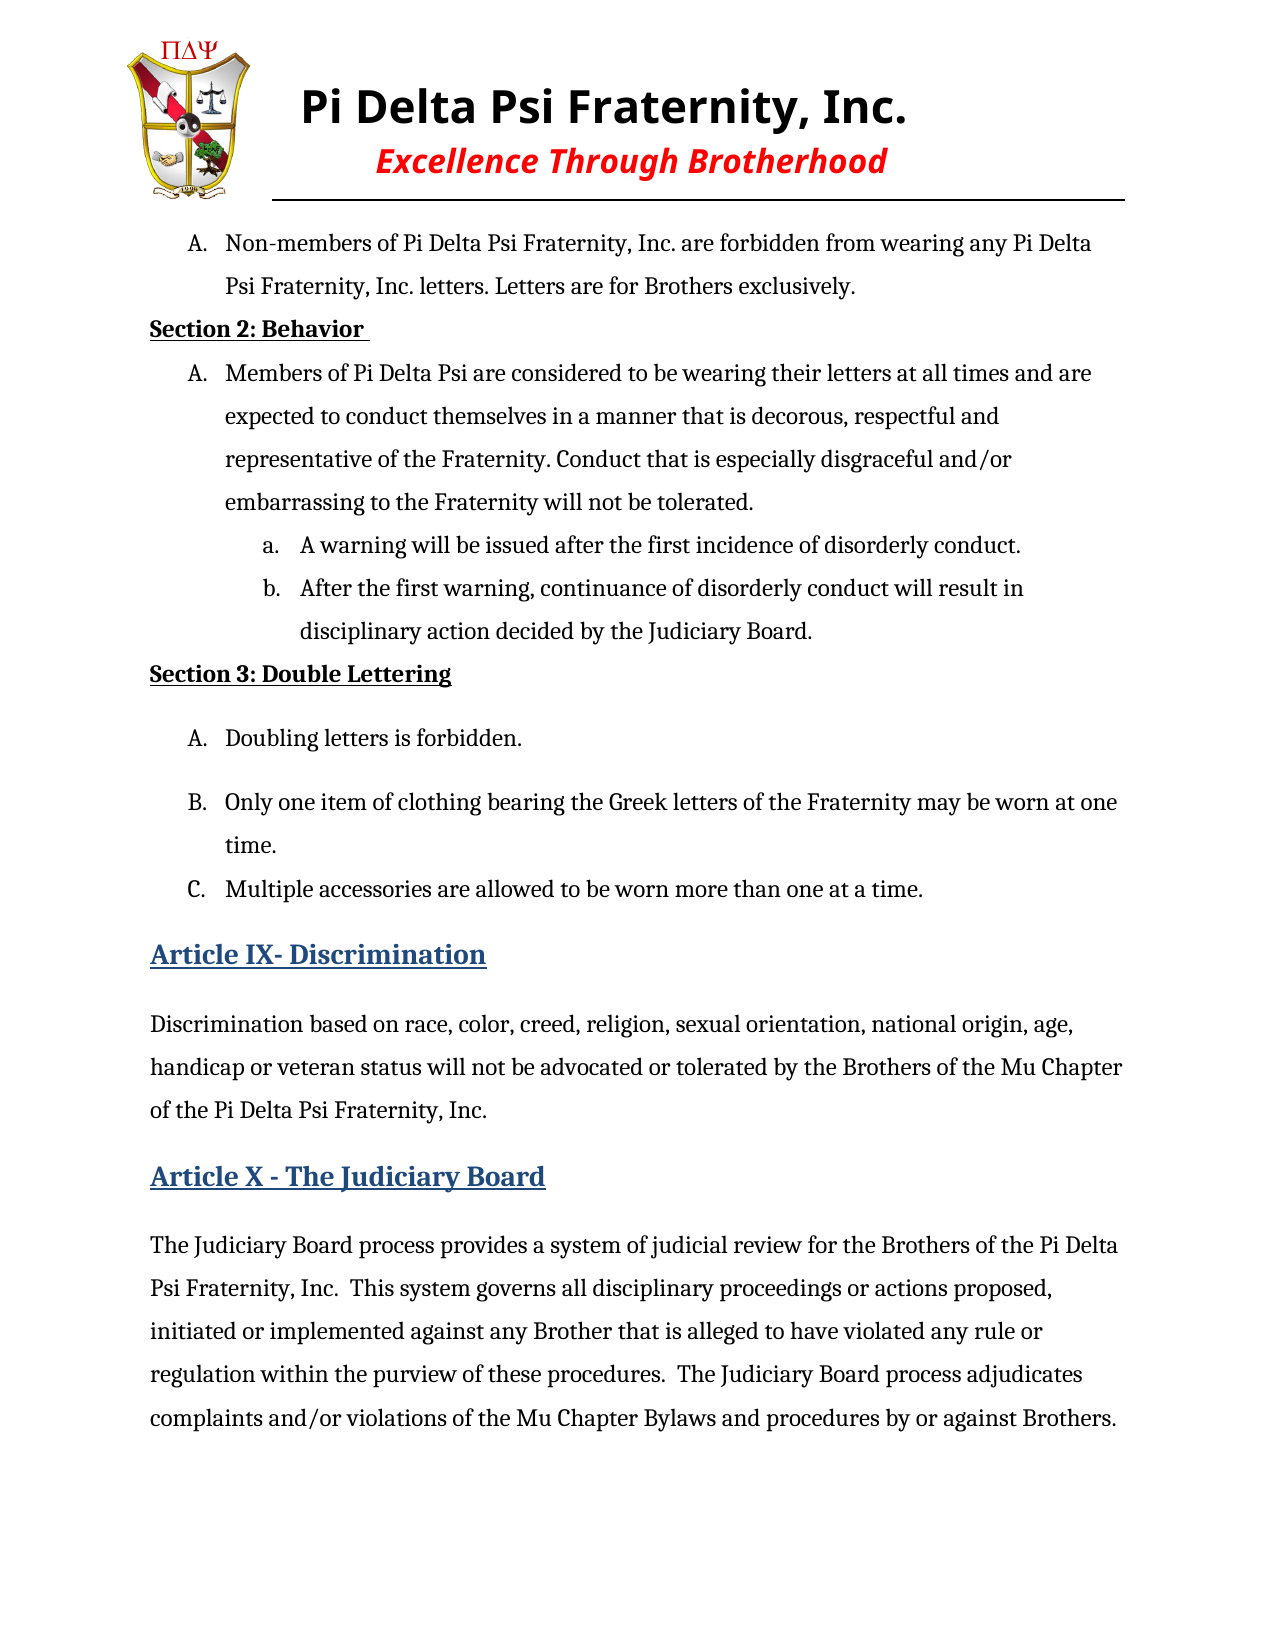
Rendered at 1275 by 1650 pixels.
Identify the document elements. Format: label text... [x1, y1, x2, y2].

text The Judiciary Board process provides a system of judicial review for the Brothers of the Pi Delta Psi Fraternity, Inc. This system governs all disciplinary proceedings or actions proposed, initiated or implemented against any Brother that is alleged to have violated any rule or regulation within the purview of these procedures. The Judiciary Board process adjudicates complaints and/or violations of the Mu Chapter Bylaws and procedures by or against Brothers. [150, 1231, 1125, 1432]
text Article IX- Discrimination [150, 938, 1125, 972]
text A. Doubling letters is forbidden. [187, 724, 1125, 753]
picture [120, 34, 258, 204]
text Article X - The Judiciary Board [150, 1160, 1125, 1193]
list Section 3: Double Lettering [150, 660, 1125, 689]
list Only one item of clothing bearing the Greek letters of the Fraternity may be worn at one time. [187, 788, 1125, 860]
list Members of Pi Delta Psi are considered to be wearing their letters at all times and are expected to conduct themselves in a manner that is decorous, respectful and representative of the Fraternity. Conduct that is especially disgraceful and/or embarrassing to the Fraternity will not be tolerated. [187, 358, 1125, 517]
list A warning will be issued after the first incidence of disorderly conduct. [262, 531, 1125, 560]
list After the first warning, continuance of disorderly conduct will result in disciplinary action decided by the Judiciary Board. [262, 574, 1125, 646]
list Non-members of Pi Delta Psi Fraternity, Inc. are forbidden from wearing any Pi Delta Psi Fraternity, Inc. letters. Letters are for Brothers exclusively. [187, 229, 1125, 301]
list Section 2: Behavior [150, 315, 1125, 344]
list Multiple accessories are allowed to be worn more than one at a time. [187, 874, 1125, 903]
text Discrimination based on race, color, creed, religion, sexual orientation, national origin, age, handicap or veteran status will not be advocated or tolerated by the Brothers of the Mu Chapter of the Pi Delta Psi Fraternity, Inc. [150, 1009, 1125, 1124]
